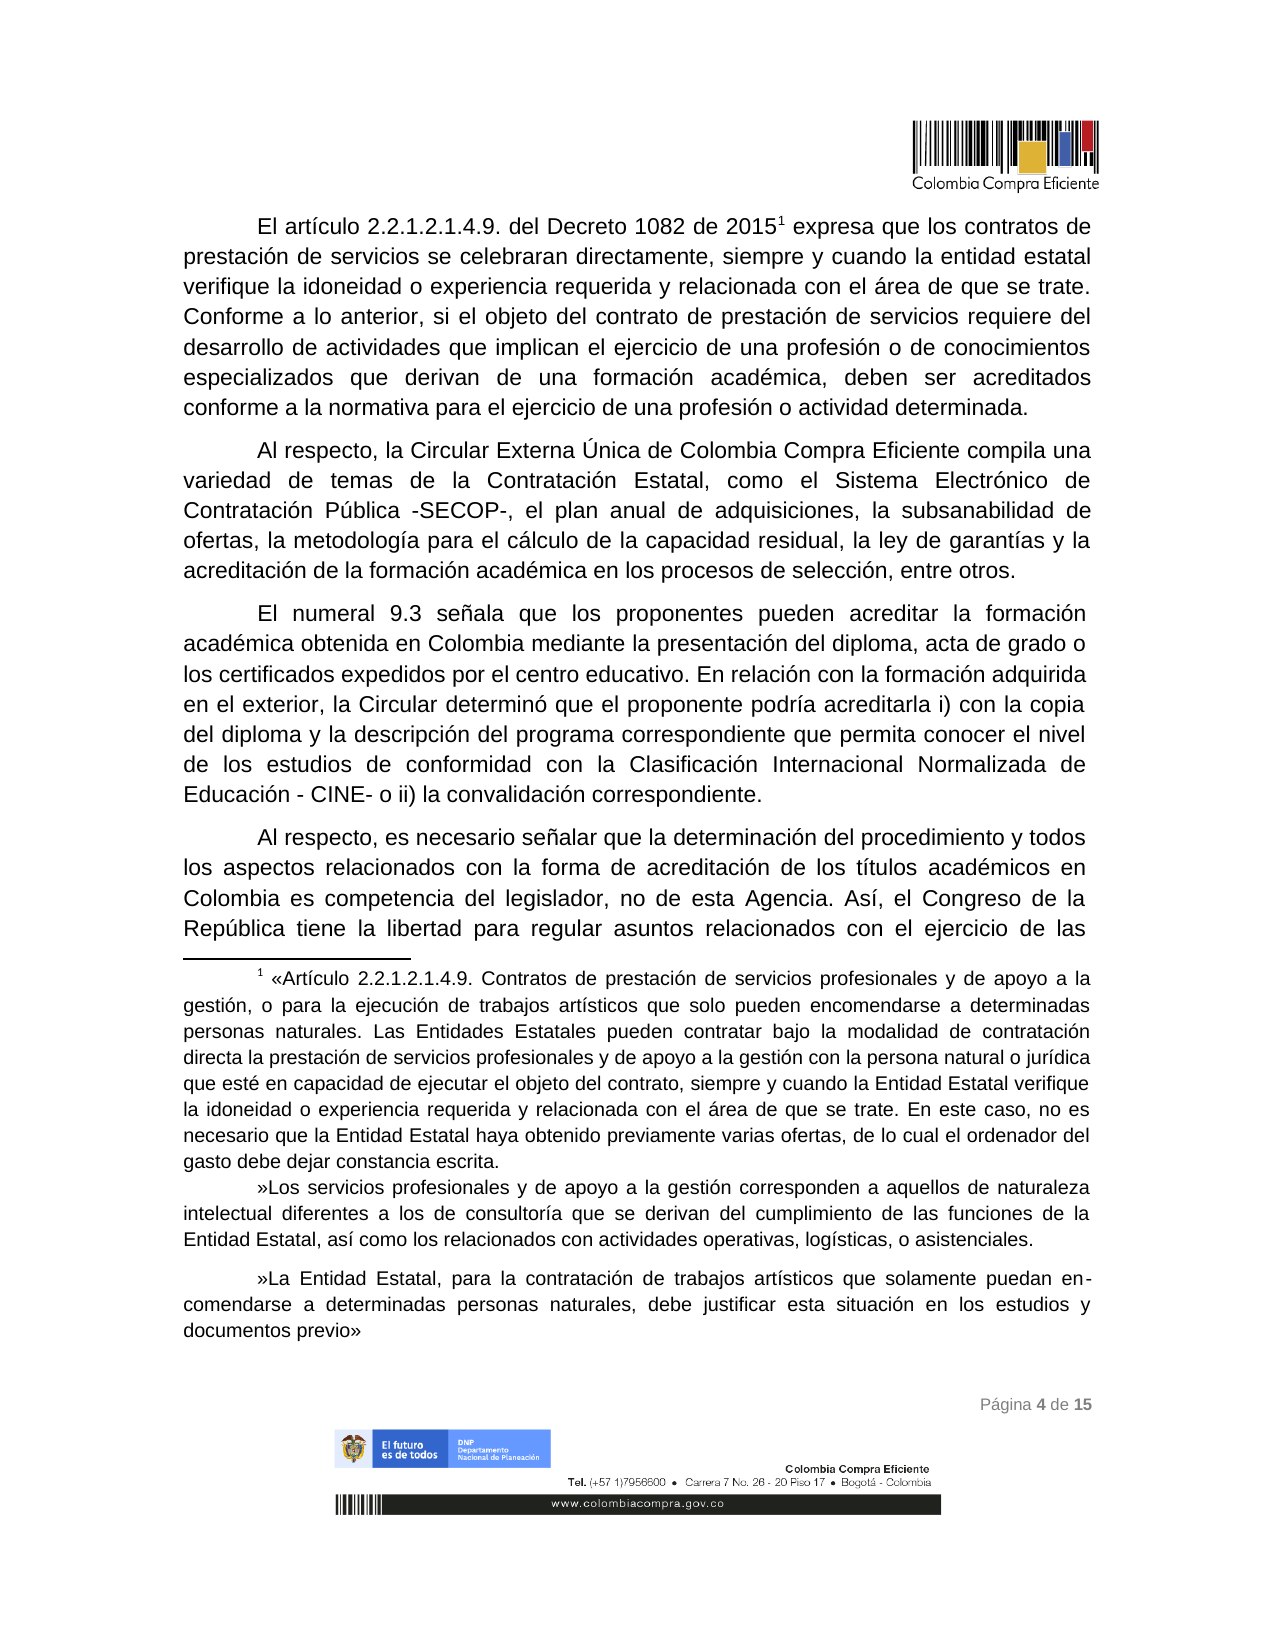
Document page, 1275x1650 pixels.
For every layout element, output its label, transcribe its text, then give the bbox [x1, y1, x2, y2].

text El artículo 2.2.1.2.1.4.9. del Decreto 1082 de 2015 expresa que los contratos de prestación de servicios se celebraran directamente, siempre y cuando la entidad estatal verifique la idoneidad o experiencia requerida y relacionada con el área de que se trate. Conforme a lo anterior, si el objeto del contrato de prestación de servicios requiere del desarrollo de actividades que implican el ejercicio de una profesión o de conocimientos especializados que derivan de una formación académica, deben ser acreditados conforme a la normativa para el ejercicio de una profesión o actividad determinada. [183, 213, 1092, 420]
picture [905, 114, 1105, 196]
text Al respecto, es necesario señalar que la determinación del procedimiento y todos los aspectos relacionados con la forma de acreditación de los títulos académicos en Colombia es competencia del legislador, no de esta Agencia. Así, el Congreso de la República tiene la libertad para regular asuntos relacionados con el ejercicio de las profesiones u oficios. La Corte Constitucional ha señalado que el Estado tiene la potestad de ejercer control y vigilancia sobre el ejercicio de profesiones y requerir títulos de idoneidad. En efecto: [183, 824, 1087, 941]
text El numeral 9.3 señala que los proponentes pueden acreditar la formación académica obtenida en Colombia mediante la presentación del diploma, acta de grado o los certificados expedidos por el centro educativo. En relación con la formación adquirida en el exterior, la Circular determinó que el proponente podría acreditarla i) con la copia del diploma y la descripción del programa correspondiente que permita conocer el nivel de los estudios de conformidad con la Clasificación Internacional Normalizada de Educación - CINE- o ii) la convalidación correspondiente. [183, 600, 1087, 808]
text Al respecto, la Circular Externa Única de Colombia Compra Eficiente compila una variedad de temas de la Contratación Estatal, como el Sistema Electrónico de Contratación Pública -SECOP-, el plan anual de adquisiciones, la subsanabilidad de ofertas, la metodología para el cálculo de la capacidad residual, la ley de garantías y la acreditación de la formación académica en los procesos de selección, entre otros. [183, 437, 1092, 584]
